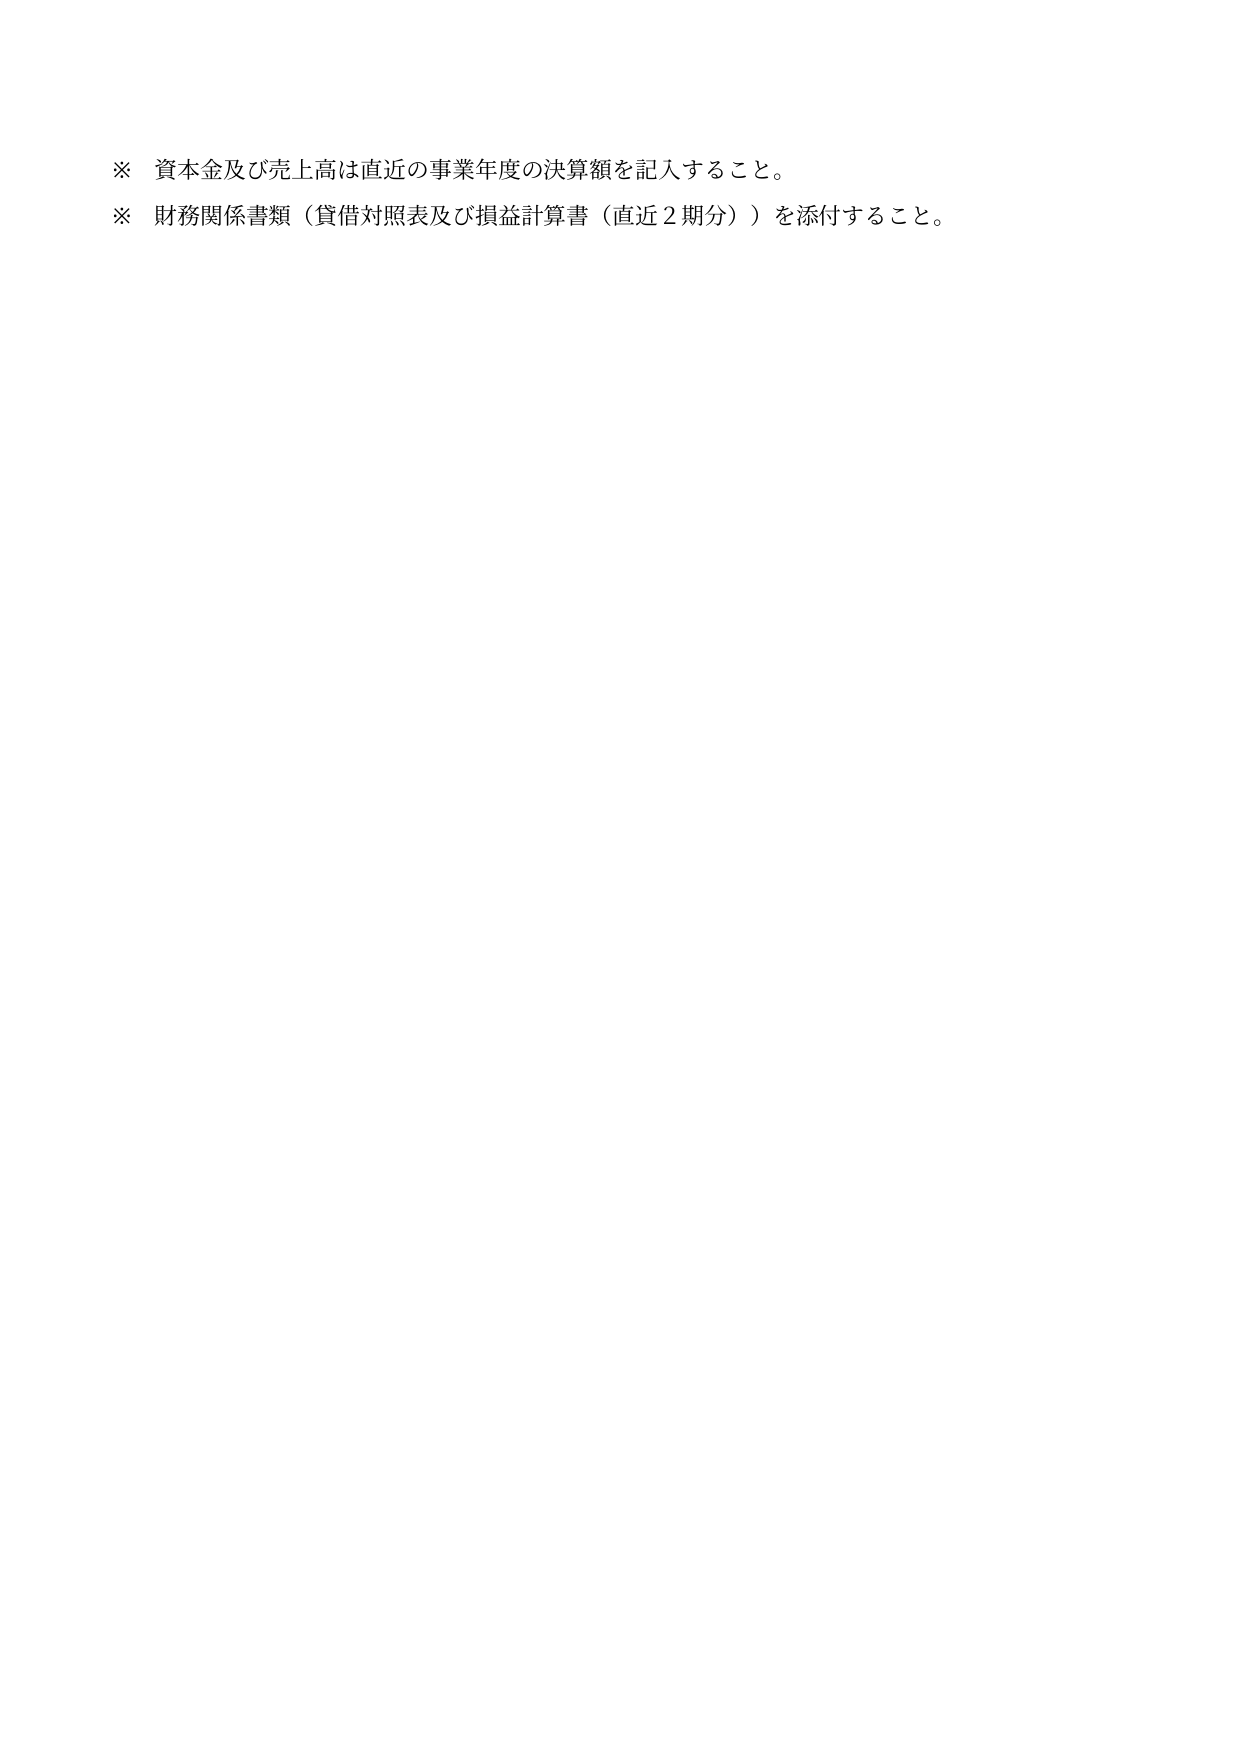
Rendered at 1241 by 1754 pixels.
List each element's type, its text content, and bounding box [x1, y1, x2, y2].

text ※ 資本金及び売上高は直近の事業年度の決算額を記入すること。 [112, 150, 1128, 187]
text ※ 財務関係書類（貸借対照表及び損益計算書（直近２期分））を添付すること。 [112, 196, 1128, 233]
